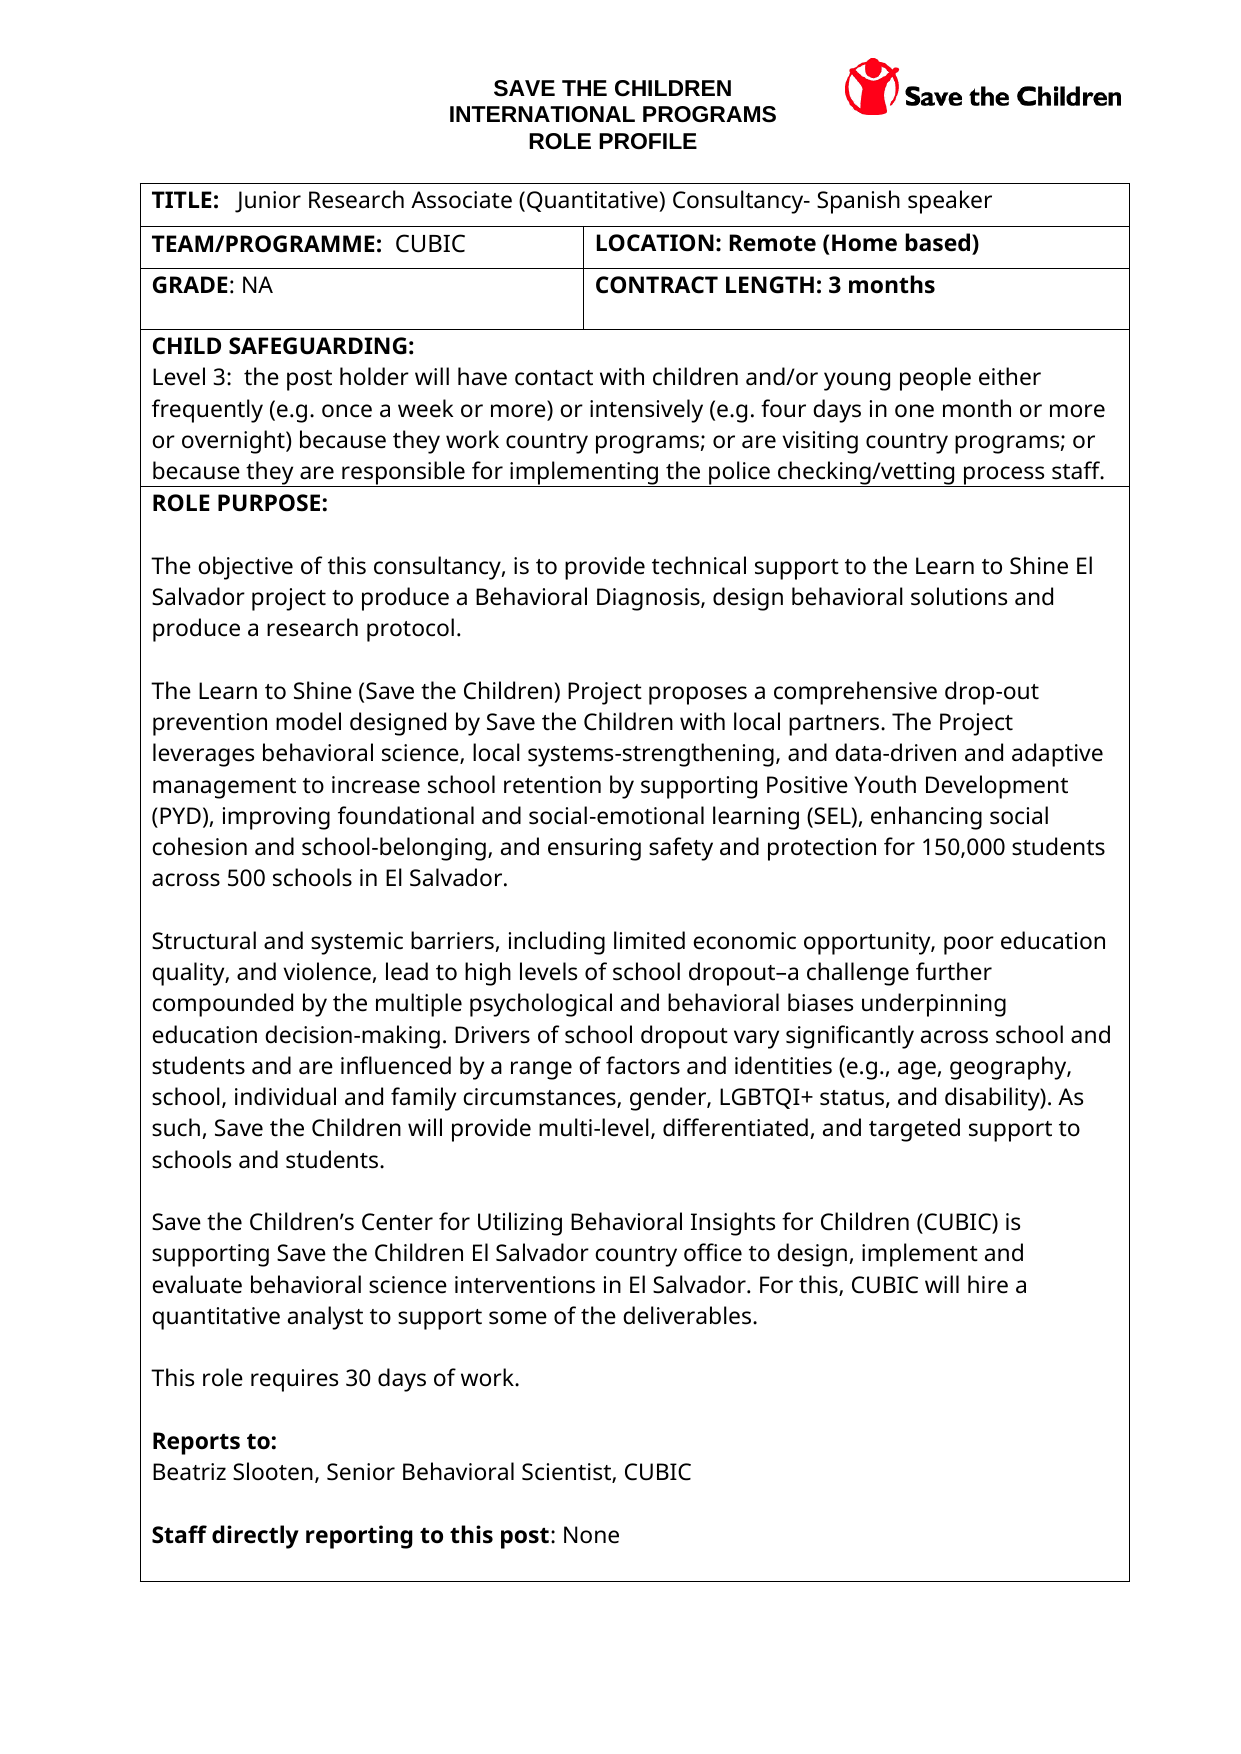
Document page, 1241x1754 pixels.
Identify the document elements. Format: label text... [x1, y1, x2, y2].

table_cell CHILD SAFEGUARDING: Level 3: the post holder will have contact with children and/or young people either frequently (e.g. once a week or more) or intensively (e.g. four days in one month or more or overnight) because they work country programs; or are visiting country programs; or because they are responsible for implementing the police checking/vetting process staff. [141, 330, 1129, 486]
table_cell TEAM/PROGRAMME: CUBIC [141, 227, 583, 268]
table_cell LOCATION: Remote (Home based) [584, 227, 1129, 268]
table_cell GRADE: NA [141, 269, 583, 329]
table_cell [141, 487, 1129, 1581]
picture [845, 58, 1121, 115]
table_cell CONTRACT LENGTH: 3 months [584, 269, 1129, 329]
table_header TITLE: Junior Research Associate (Quantitative) Consultancy- Spanish speaker [141, 184, 1129, 226]
